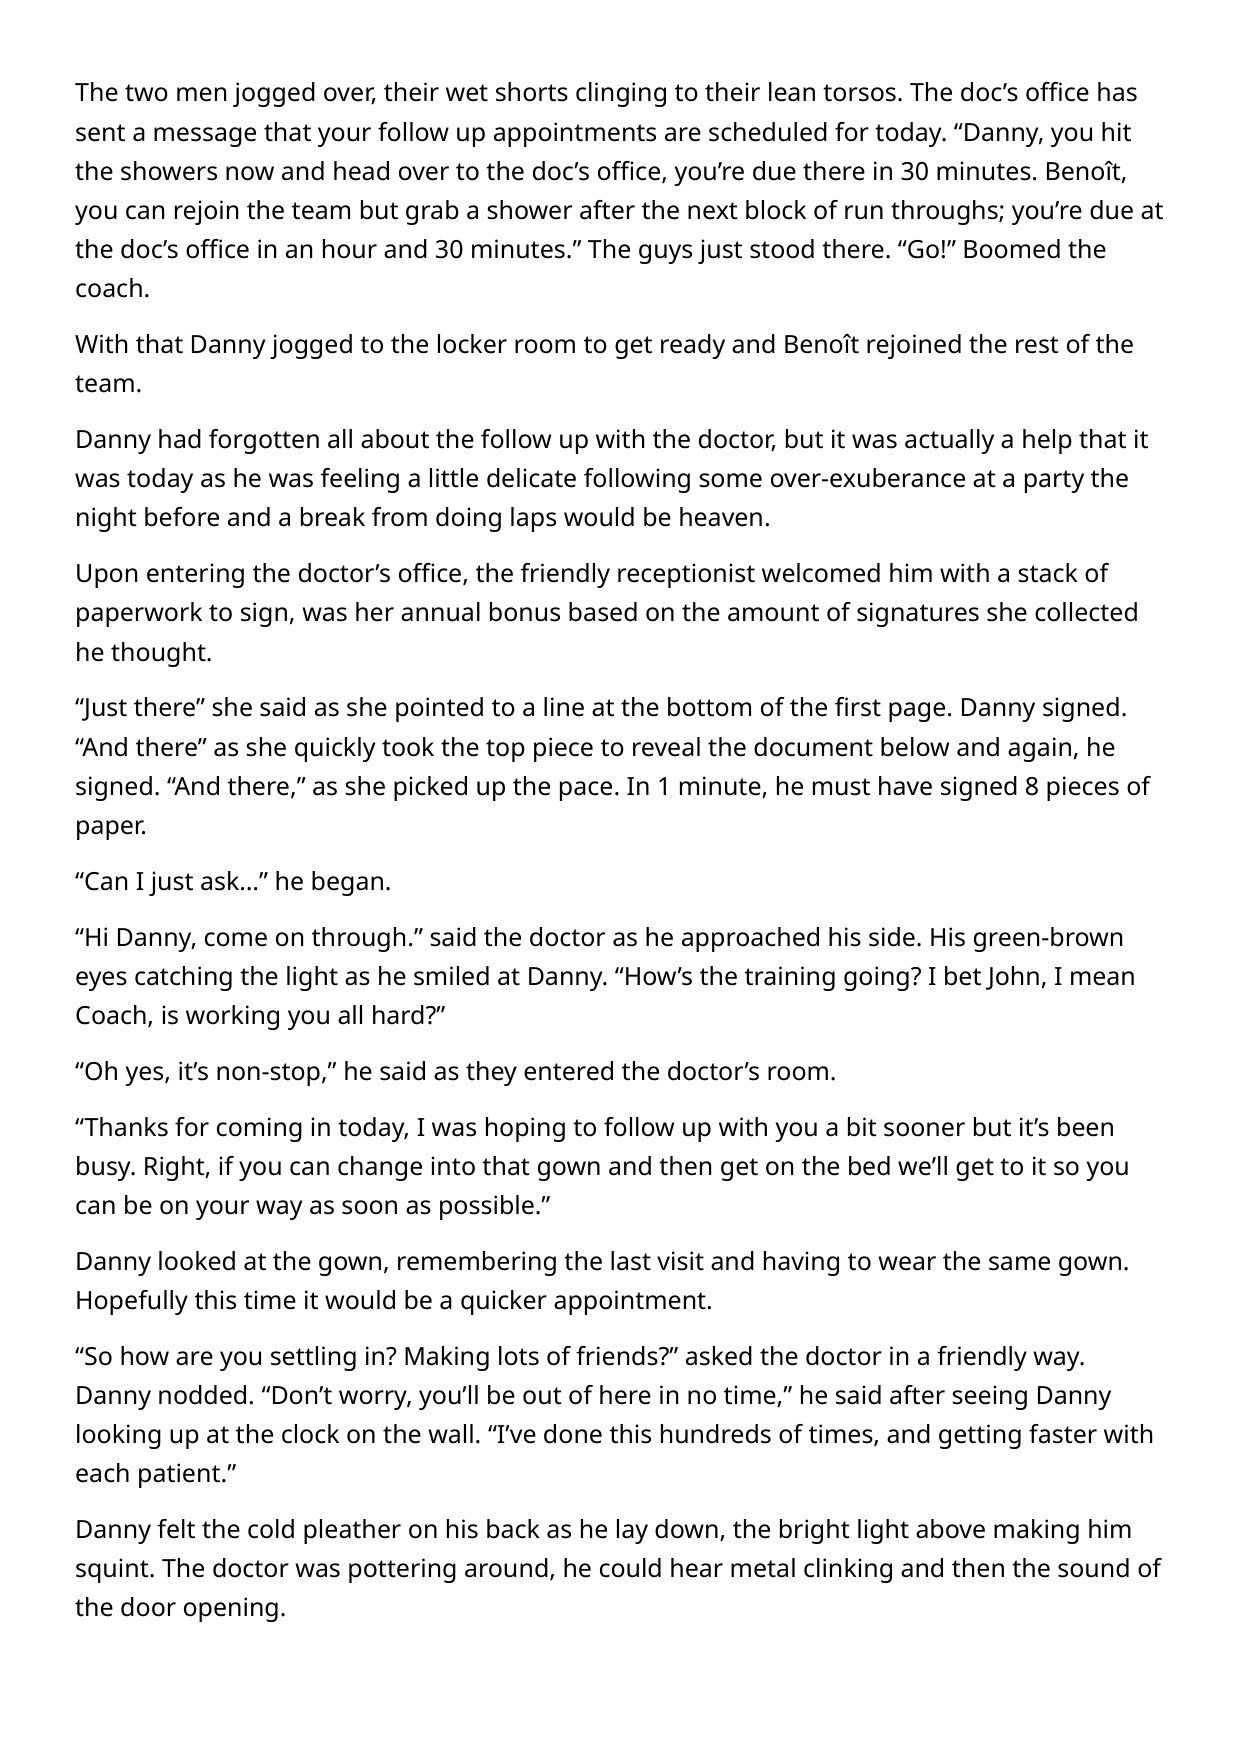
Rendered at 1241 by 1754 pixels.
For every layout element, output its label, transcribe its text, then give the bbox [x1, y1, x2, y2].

text “Oh yes, it’s non-stop,” he said as they entered the doctor’s room. [75, 1053, 1165, 1087]
text “Hi Danny, come on through.” said the doctor as he approached his side. His green-brown eyes catching the light as he smiled at Danny. “How’s the training going? I bet John, I mean Coach, is working you all hard?” [75, 919, 1165, 1032]
text “Thanks for coming in today, I was hoping to follow up with you a bit sooner but it’s been busy. Right, if you can change into that gown and then get on the bed we’ll get to it so you can be on your way as soon as possible.” [75, 1109, 1165, 1222]
text “So how are you settling in? Making lots of friends?” asked the doctor in a friendly way. Danny nodded. “Don’t worry, you’ll be out of here in no time,” he said after seeing Danny looking up at the clock on the wall. “I’ve done this hundreds of times, and getting faster with each patient.” [75, 1338, 1165, 1490]
text Upon entering the doctor’s office, the friendly receptionist welcomed him with a stack of paperwork to sign, was her annual bonus based on the amount of signatures she collected he thought. [75, 556, 1165, 668]
text With that Danny jogged to the locker room to get ready and Benoît rejoined the rest of the team. [75, 327, 1165, 400]
text Danny felt the cold pleather on his back as he lay down, the bright light above making him squint. The doctor was pottering around, he could hear metal clinking and then the sound of the door opening. [75, 1512, 1165, 1624]
text Danny looked at the gown, remembering the last visit and having to wear the same gown. Hopefully this time it would be a quicker appointment. [75, 1243, 1165, 1317]
text The two men jogged over, their wet shorts clinging to their lean torsos. The doc’s office has sent a message that your follow up appointments are scheduled for today. “Danny, you hit the showers now and head over to the doc’s office, you’re due there in 30 minutes. Benoît, you can rejoin the team but grab a shower after the next block of run throughs; you’re due at the doc’s office in an hour and 30 minutes.” The guys just stood there. “Go!” Boomed the coach. [75, 75, 1165, 305]
text “Can I just ask…” he began. [75, 863, 1165, 897]
text Danny had forgotten all about the follow up with the doctor, but it was actually a help that it was today as he was feeling a little delicate following some over-exuberance at a party the night before and a break from doing laps would be heaven. [75, 422, 1165, 534]
text “Just there” she said as she pointed to a line at the bottom of the first page. Danny signed. “And there” as she quickly took the top piece to reveal the document below and again, he signed. “And there,” as she picked up the pace. In 1 minute, he must have signed 8 pieces of paper. [75, 690, 1165, 842]
